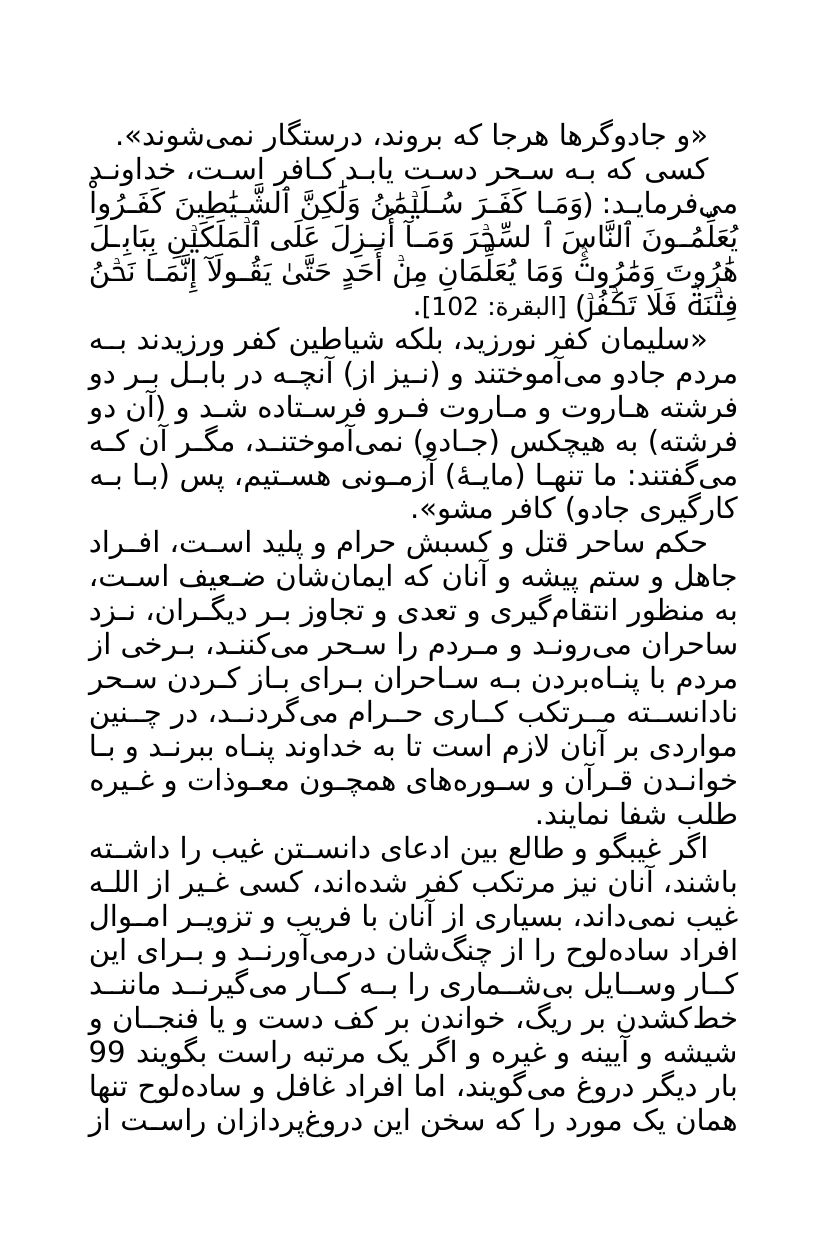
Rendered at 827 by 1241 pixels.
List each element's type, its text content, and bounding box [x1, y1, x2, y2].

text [89, 831, 738, 1137]
text «سلیمان کفر نورزید، بلکه شیاطین کفر ورزیدند به مردم جادو می‌آموختند و (نیز از) آنچه در بابل بر دو فرشته هاروت و ماروت فرو فرستاده شد و (آن دو فرشته) به هیچکس (جادو) نمی‌آموختند، مگر آن که می‌گفتند: ما تنها (مایۀ) آزمونی هستیم، پس (با به کارگیری جادو) کافر مشو». [89, 322, 738, 526]
text «و جادوگرها هرجا که بروند، درستگار نمی‌شوند». [89, 118, 738, 152]
text حکم ساحر قتل و کسبش حرام و پلید است، افراد جاهل و ستم پیشه و آنان که ایمان‌شان ضعیف است، به منظور انتقام‌گیری و تعدی و تجاوز بر دیگران، نزد ساحران می‌روند و مردم را سحر می‌کنند، برخی از مردم با پناه‌بردن به ساحران برای باز کردن سحر نادانسته مرتکب کاری حرام می‌گردند، در چنین مواردی بر آنان لازم است تا به خداوند پناه ببرند و با خواندن قرآن و سوره‌های همچون معوذات و غیره طلب شفا نمایند. [89, 526, 738, 831]
text کسی که به سحر دست یابد کافر است، خداوند می‌فرماید: ﴿وَمَا كَفَرَ سُلَيۡمَٰنُ وَلَٰكِنَّ ٱلشَّيَٰطِينَ كَفَرُواْ يُعَلِّمُونَ ٱلنَّاسَ ٱلسِّحۡرَ وَمَآ أُنزِلَ عَلَى ٱلۡمَلَكَيۡنِ بِبَابِلَ هَٰرُوتَ وَمَٰرُوتَۚ وَمَا يُعَلِّمَانِ مِنۡ أَحَدٍ حَتَّىٰ يَقُولَآ إِنَّمَا نَحۡنُ فِتۡنَةٞ فَلَا تَكۡفُرۡ﴾ [البقرة: 102]. [89, 152, 738, 322]
